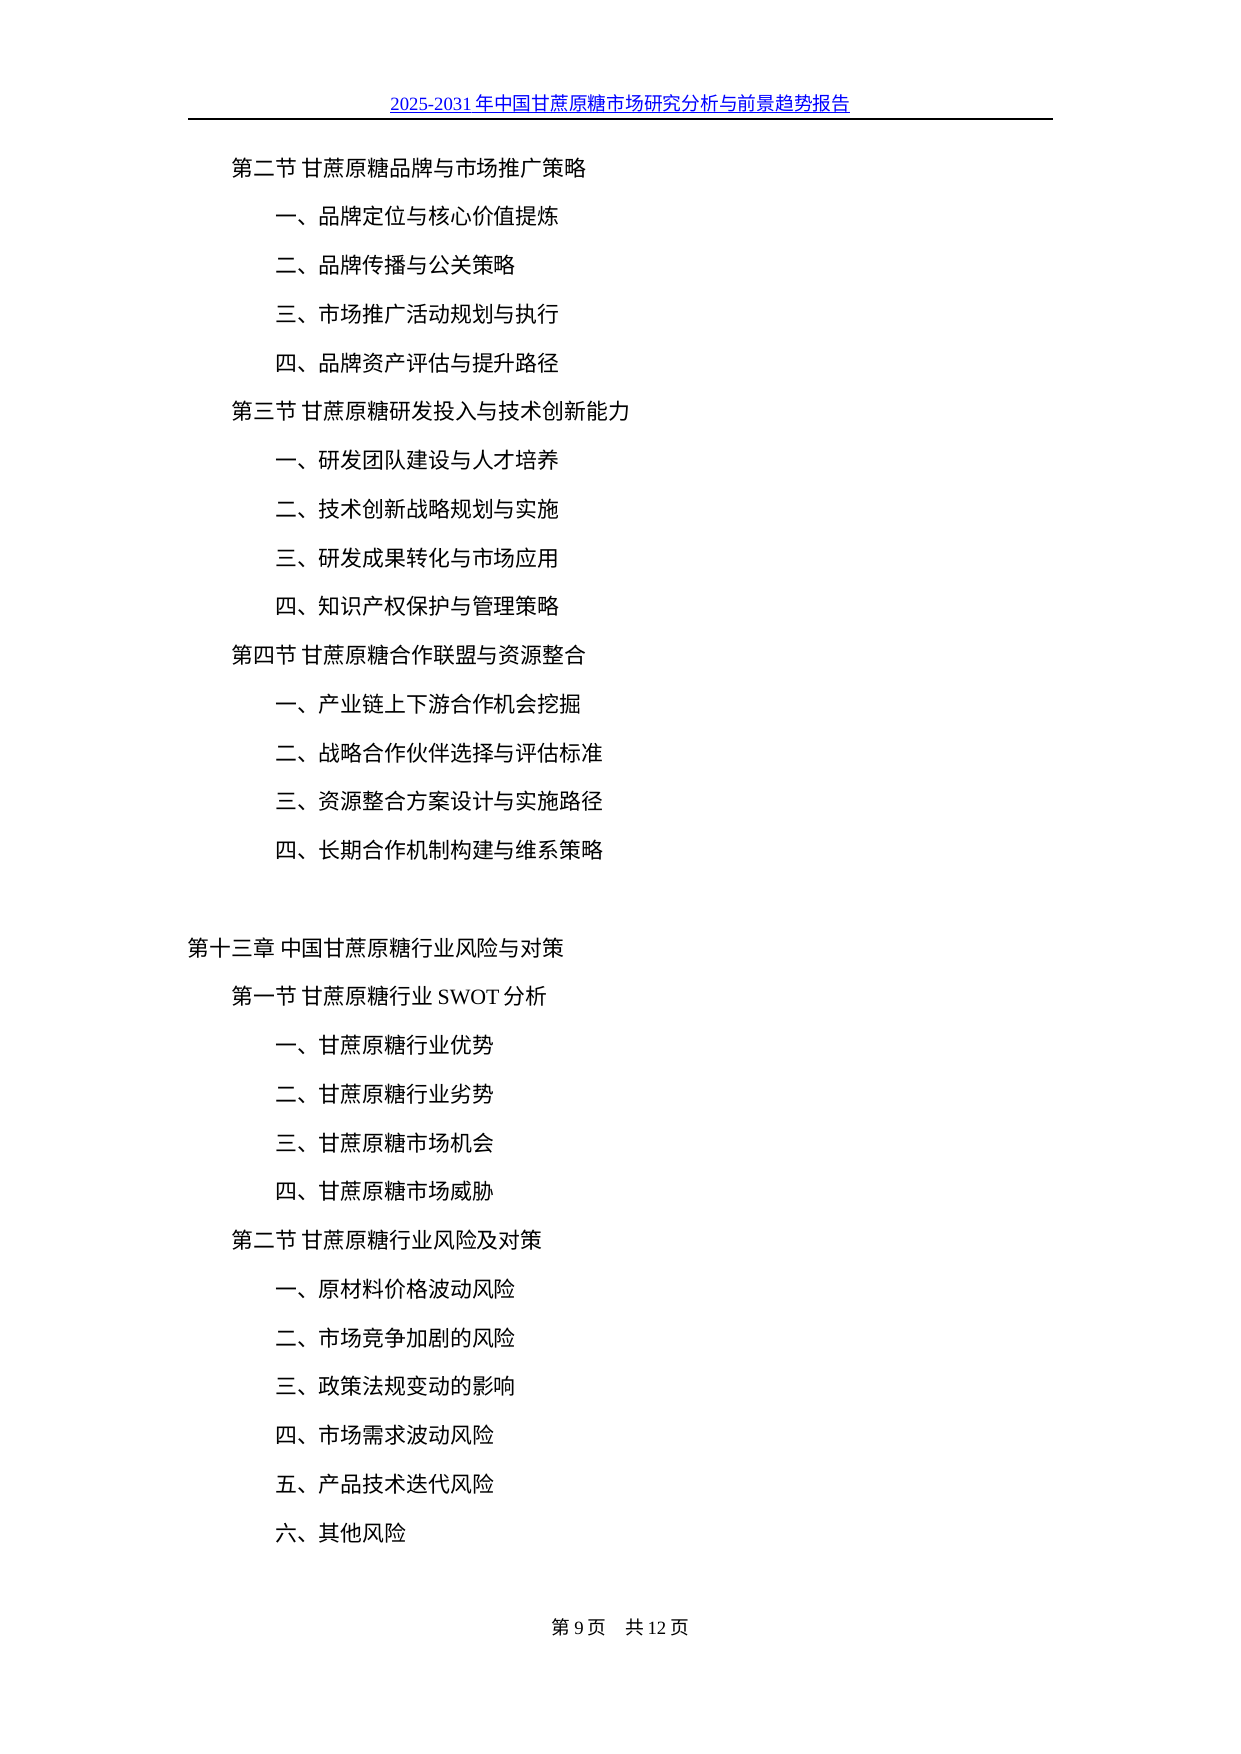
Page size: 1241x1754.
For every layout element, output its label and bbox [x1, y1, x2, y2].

text [187, 150, 1053, 1548]
